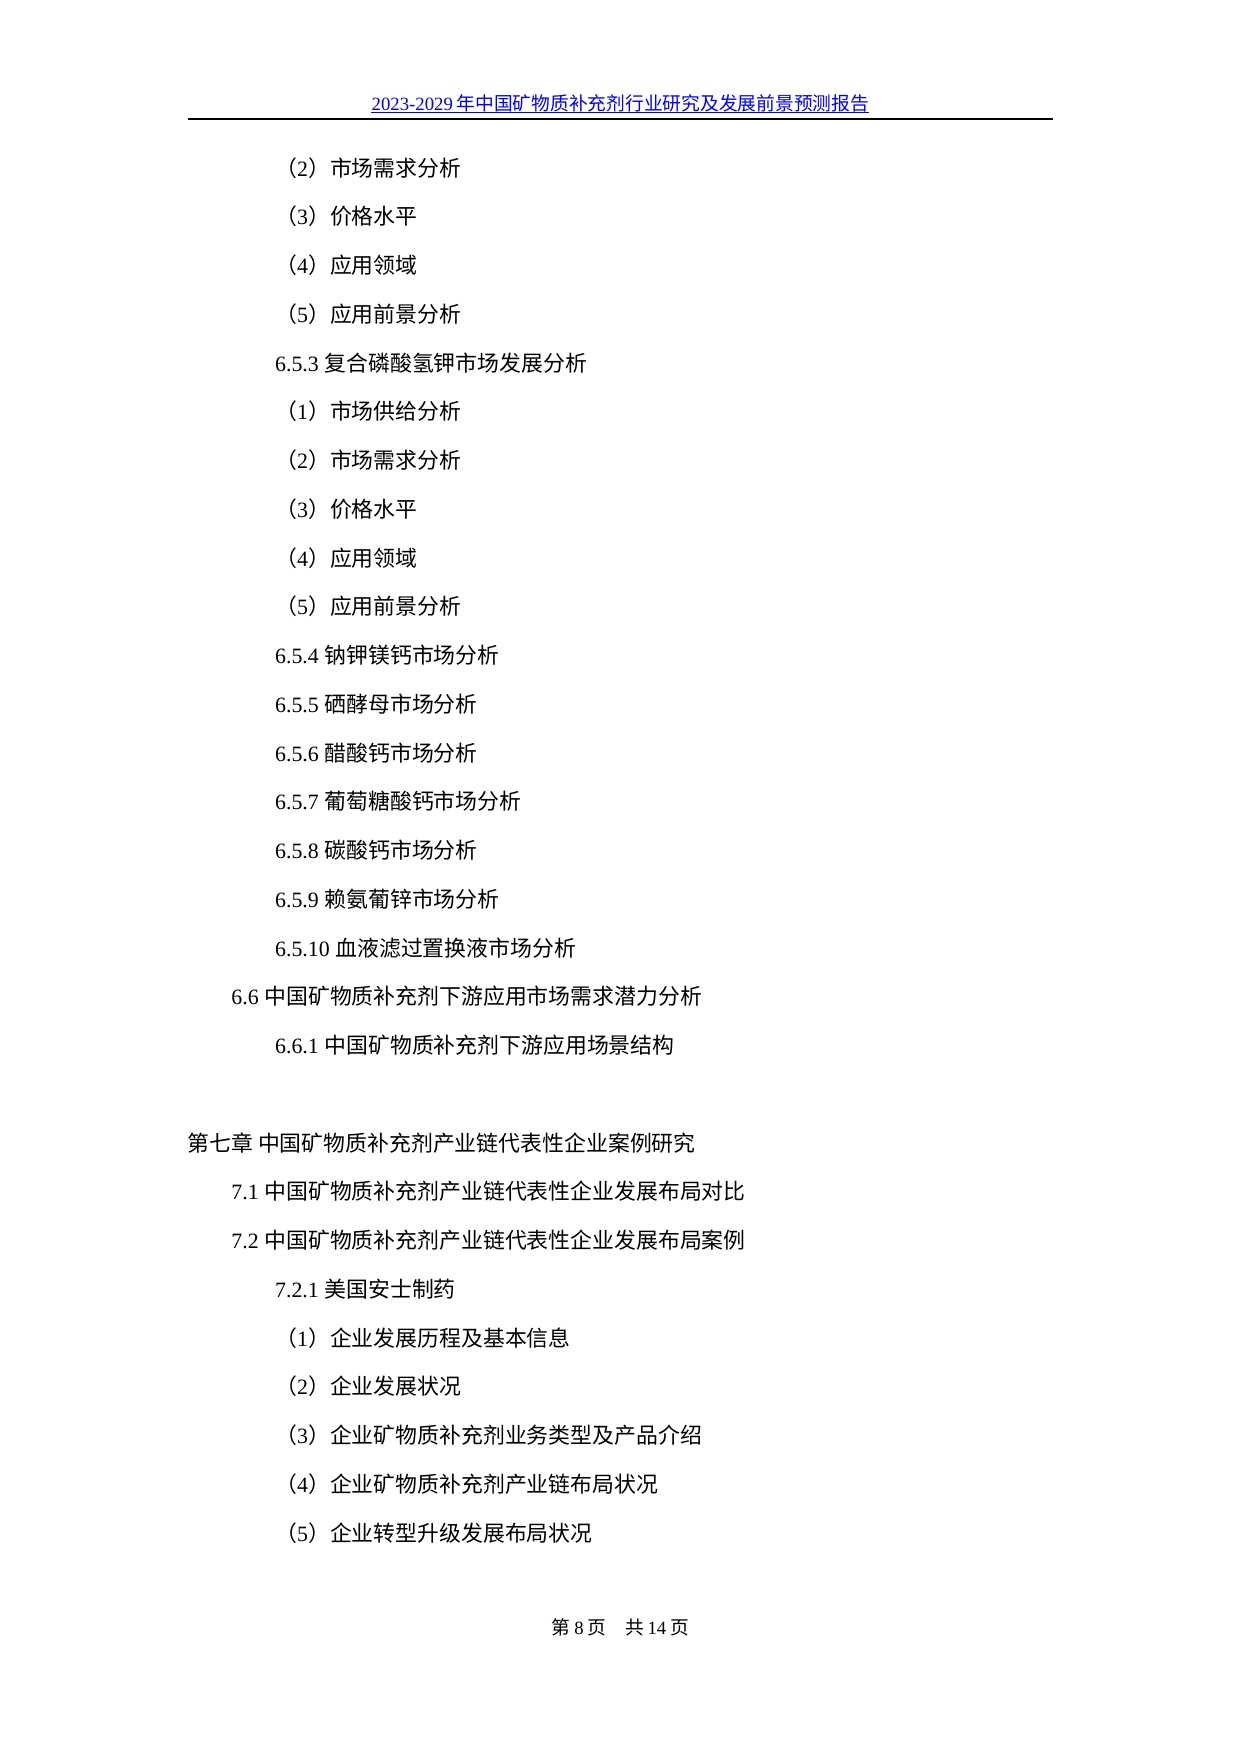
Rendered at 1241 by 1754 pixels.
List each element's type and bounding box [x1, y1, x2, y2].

text [187, 150, 1053, 1548]
